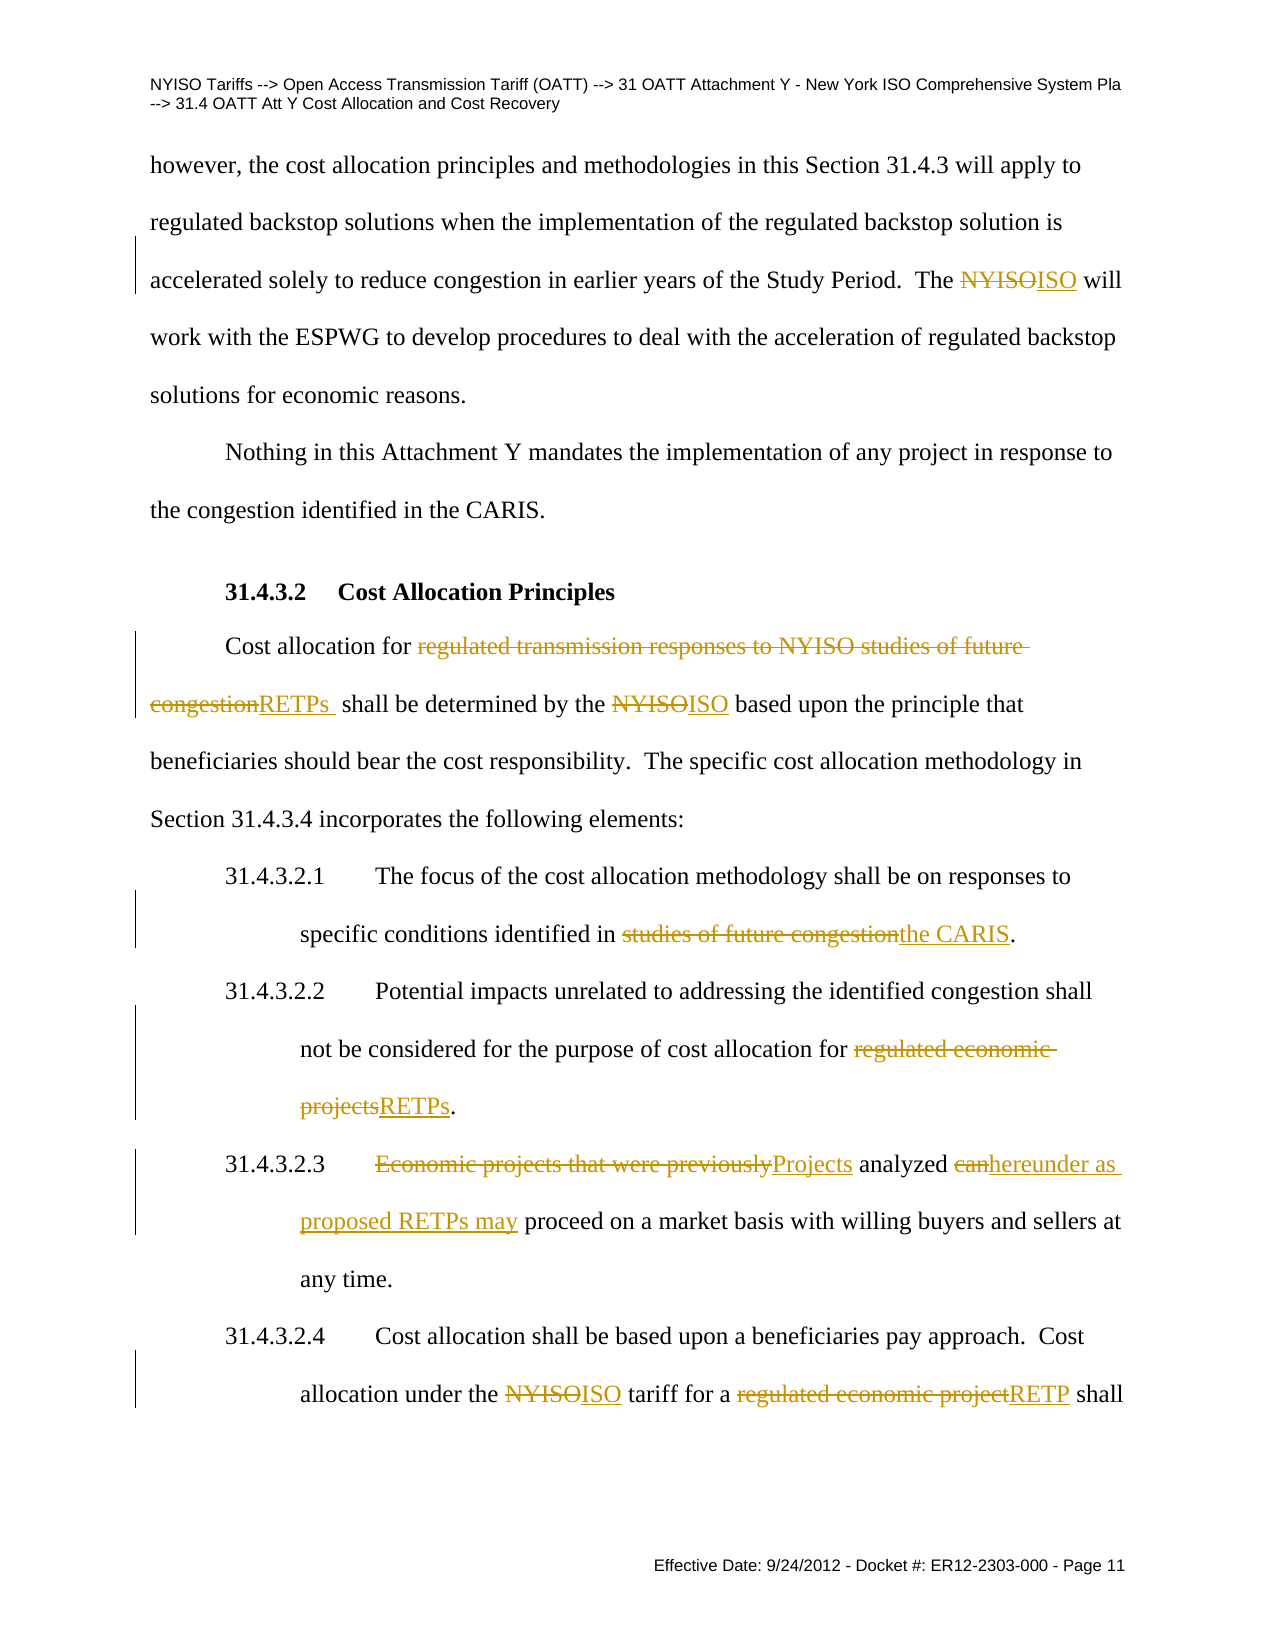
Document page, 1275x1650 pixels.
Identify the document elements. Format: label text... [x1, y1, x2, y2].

text 31.4.3.2.2 Potential impacts unrelated to addressing the identified congestion shall not be considered for the purpose of cost allocation for . [225, 976, 1125, 1120]
text 31.4.3.2.1 The focus of the cost allocation methodology shall be on responses to specific conditions identified in . [225, 861, 1125, 947]
text 31.4.3.2.3 analyzed proceed on a market basis with willing buyers and sellers at any time. [225, 1149, 1125, 1292]
text Nothing in this Attachment Y mandates the implementation of any project in response to the congestion identified in the CARIS. [150, 437, 1125, 524]
text Cost allocation for shall be determined by the based upon the principle that beneficiaries should bear the cost responsibility. The specific cost allocation methodology in Section 31.4.3.4 incorporates the following elements: [150, 631, 1125, 832]
subtitle 31.4.3.2 Cost Allocation Principles [225, 577, 1125, 606]
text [225, 1321, 1125, 1407]
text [150, 150, 1125, 409]
